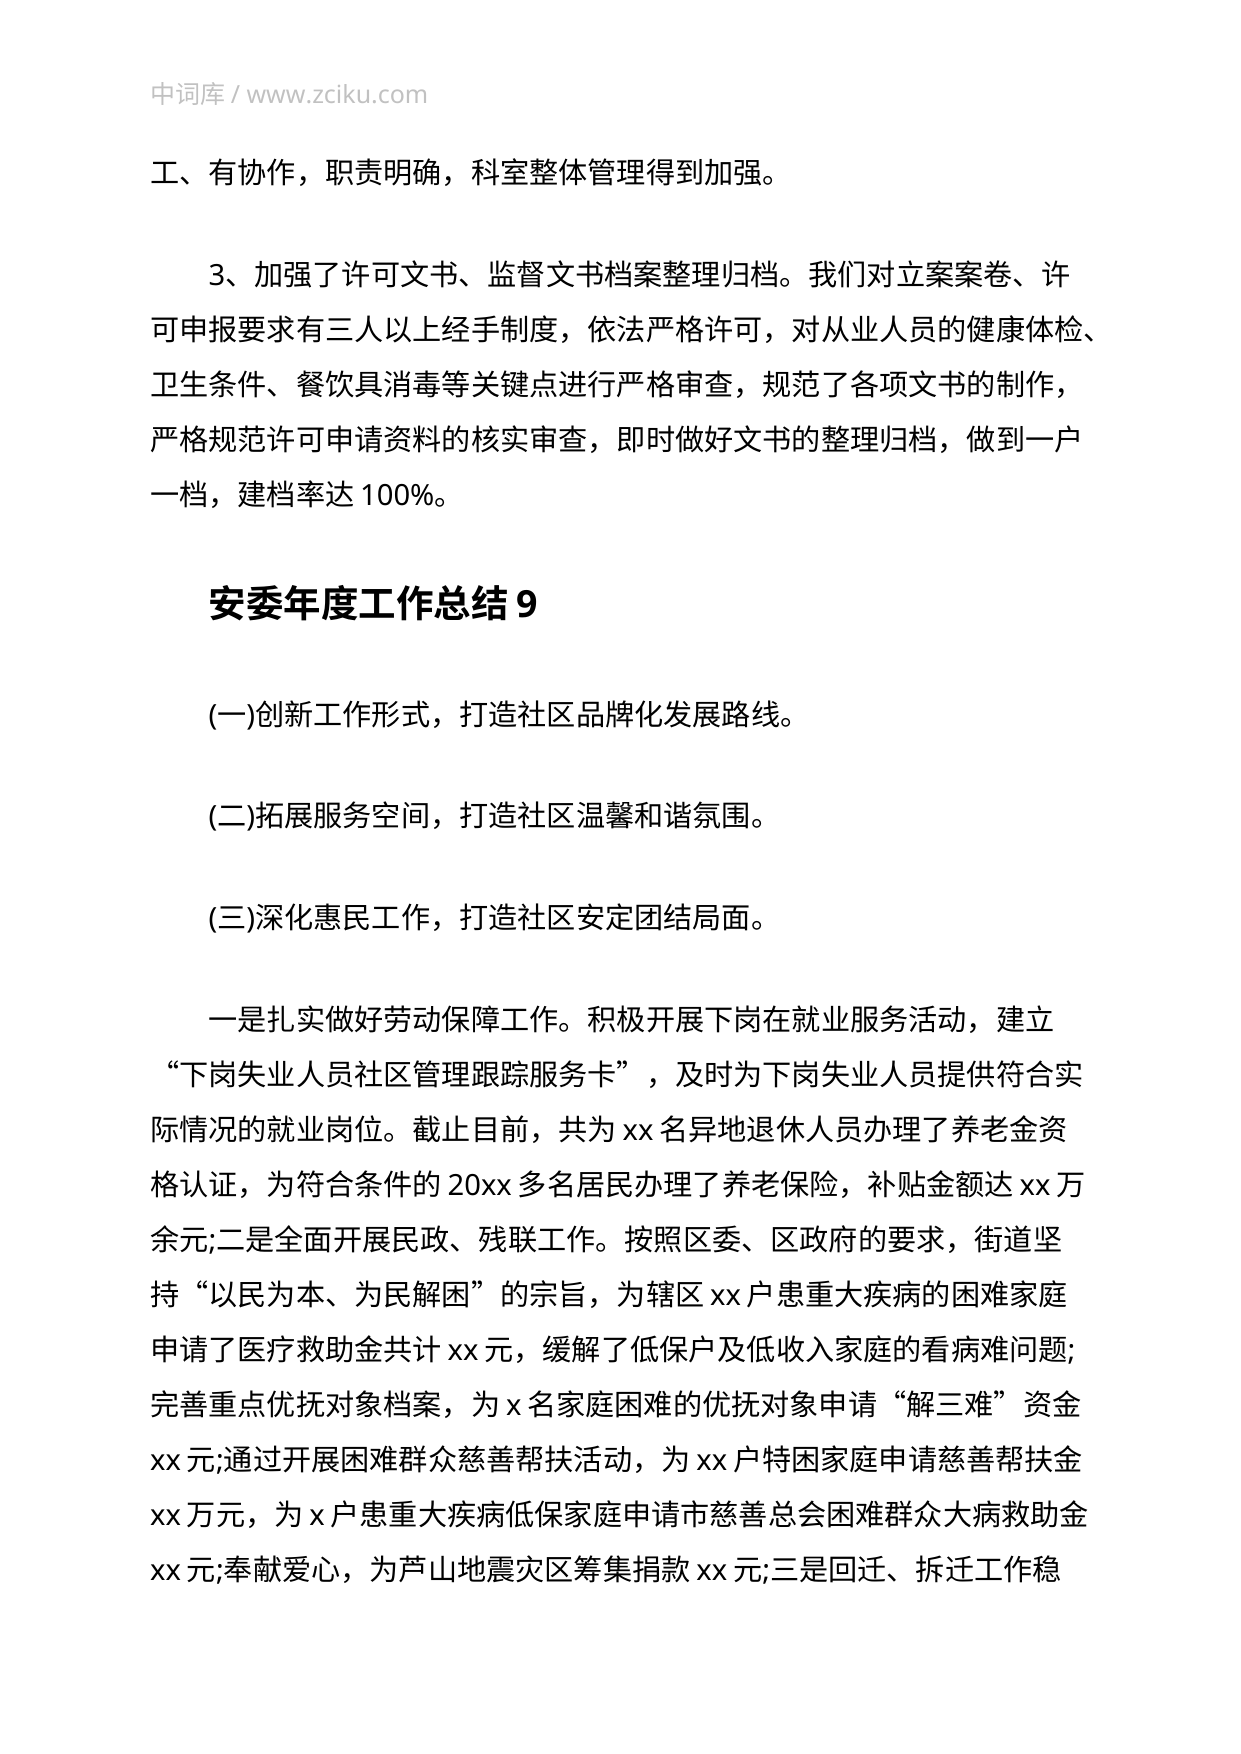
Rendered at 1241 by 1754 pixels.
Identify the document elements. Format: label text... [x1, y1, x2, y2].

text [150, 150, 1090, 192]
text 安委年度工作总结9 [150, 573, 1090, 628]
text 3、加强了许可文书、监督文书档案整理归档。我们对立案案卷、许可申报要求有三人以上经手制度，依法严格许可，对从业人员的健康体检、卫生条件、餐饮具消毒等关键点进行严格审查，规范了各项文书的制作，严格规范许可申请资料的核实审查，即时做好文书的整理归档，做到一户一档，建档率达100%。 [150, 252, 1090, 514]
text (一)创新工作形式，打造社区品牌化发展路线。 [150, 691, 1090, 733]
text (二)拓展服务空间，打造社区温馨和谐氛围。 [150, 793, 1090, 835]
text (三)深化惠民工作，打造社区安定团结局面。 [150, 895, 1090, 937]
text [150, 997, 1090, 1589]
